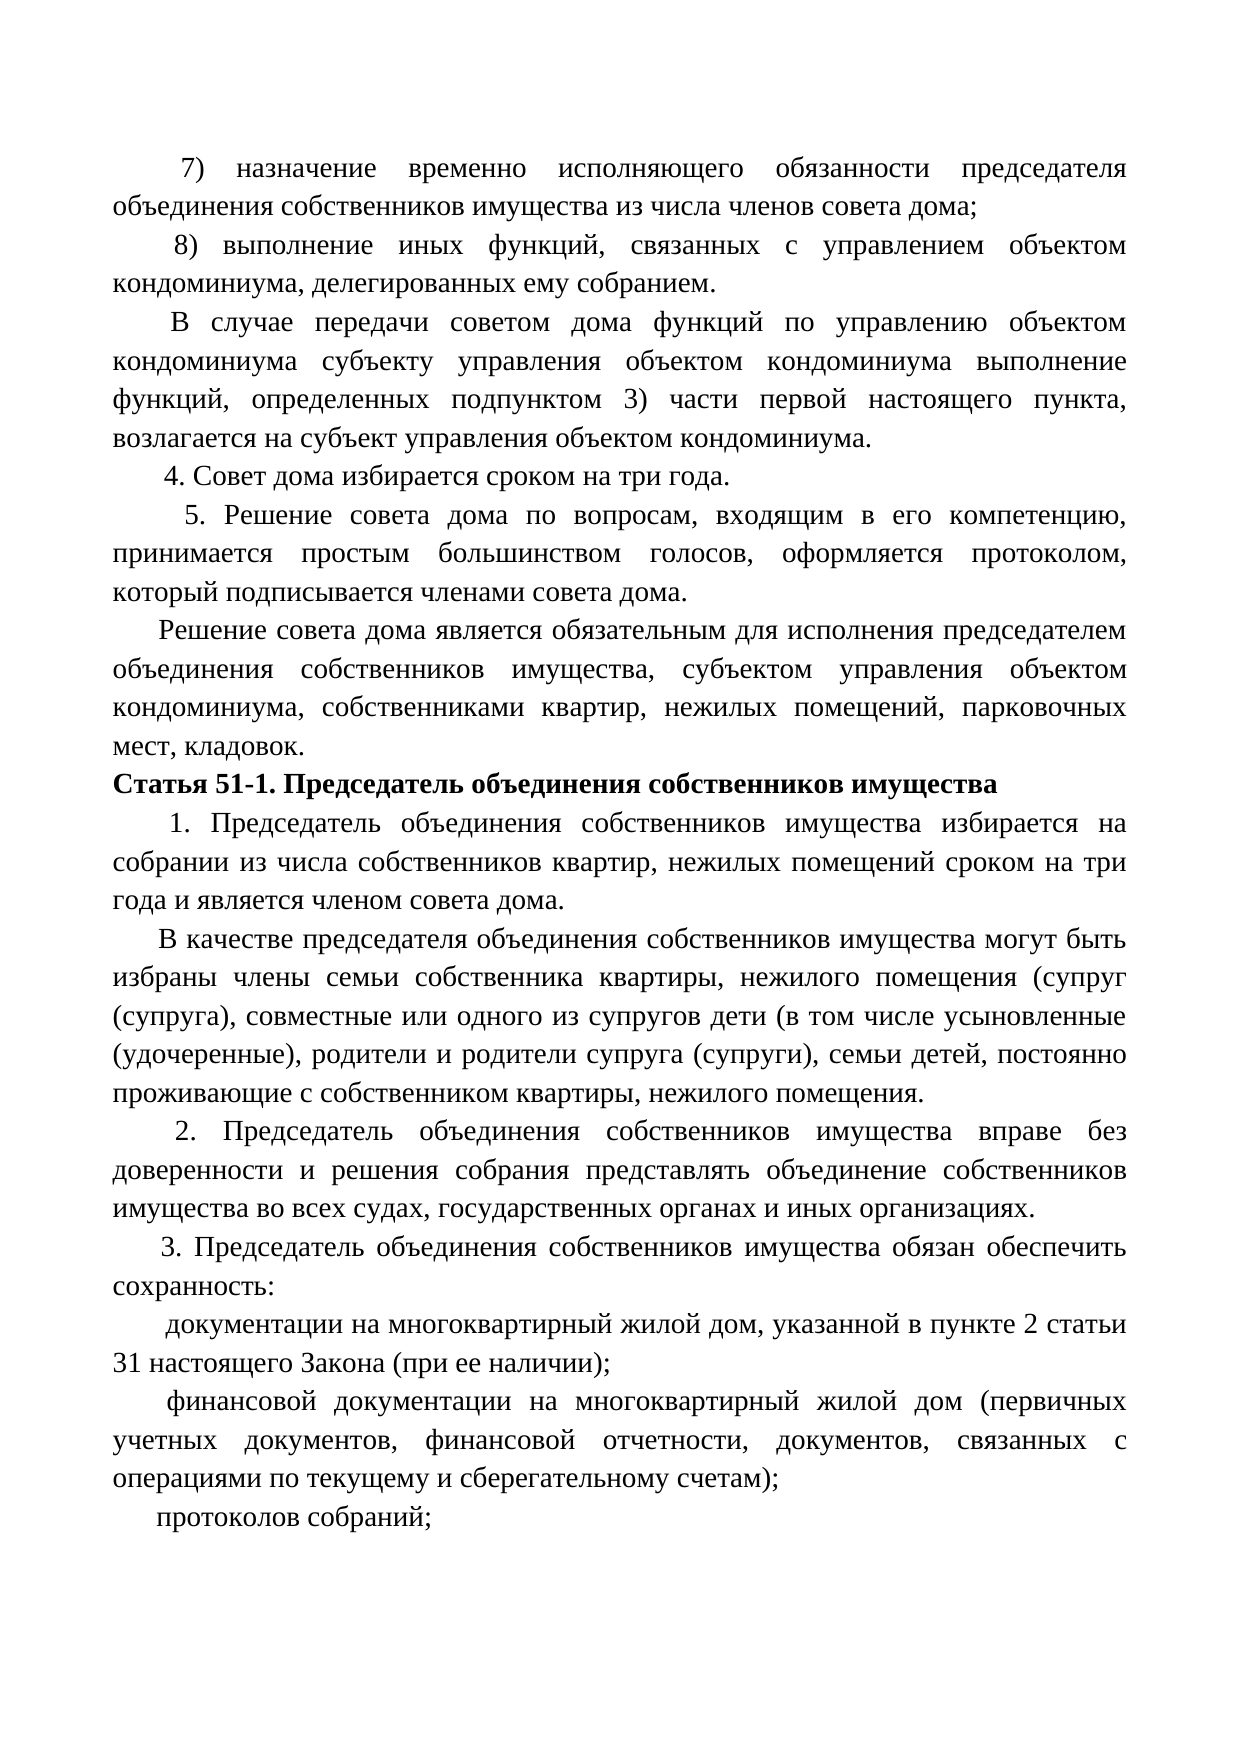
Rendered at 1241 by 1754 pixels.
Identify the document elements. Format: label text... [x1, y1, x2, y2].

text 3. Председатель объединения собственников имущества обязан обеспечить сохранность: [112, 1229, 1128, 1301]
text 5. Решение совета дома по вопросам, входящим в его компетенцию, принимается простым большинством голосов, оформляется протоколом, который подписывается членами совета дома. [112, 497, 1128, 607]
text 7) назначение временно исполняющего обязанности председателя объединения собственников имущества из числа членов совета дома; [112, 150, 1128, 222]
text 4. Совет дома избирается сроком на три года. [112, 458, 1128, 492]
text документации на многоквартирный жилой дом, указанной в пункте 2 статьи 31 настоящего Закона (при ее наличии); [112, 1306, 1128, 1378]
text 1. Председатель объединения собственников имущества избирается на собрании из числа собственников квартир, нежилых помещений сроком на три года и является членом совета дома. [112, 805, 1128, 916]
text В качестве председателя объединения собственников имущества могут быть избраны члены семьи собственника квартиры, нежилого помещения (супруг (супруга), совместные или одного из супругов дети (в том числе усыновленные (удочеренные), родители и родители супруга (супруги), семьи детей, постоянно проживающие с собственником квартиры, нежилого помещения. [112, 921, 1128, 1108]
text Статья 51-1. Председатель объединения собственников имущества [112, 767, 1128, 800]
text 2. Председатель объединения собственников имущества вправе без доверенности и решения собрания представлять объединение собственников имущества во всех судах, государственных органах и иных организациях. [112, 1113, 1128, 1224]
text протоколов собраний; [112, 1499, 1128, 1532]
text 8) выполнение иных функций, связанных с управлением объектом кондоминиума, делегированных ему собранием. [112, 227, 1128, 299]
text финансовой документации на многоквартирный жилой дом (первичных учетных документов, финансовой отчетности, документов, связанных с операциями по текущему и сберегательному счетам); [112, 1383, 1128, 1494]
text Решение совета дома является обязательным для исполнения председателем объединения собственников имущества, субъектом управления объектом кондоминиума, собственниками квартир, нежилых помещений, парковочных мест, кладовок. [112, 612, 1128, 762]
text В случае передачи советом дома функций по управлению объектом кондоминиума субъекту управления объектом кондоминиума выполнение функций, определенных подпунктом 3) части первой настоящего пункта, возлагается на субъект управления объектом кондоминиума. [112, 304, 1128, 453]
